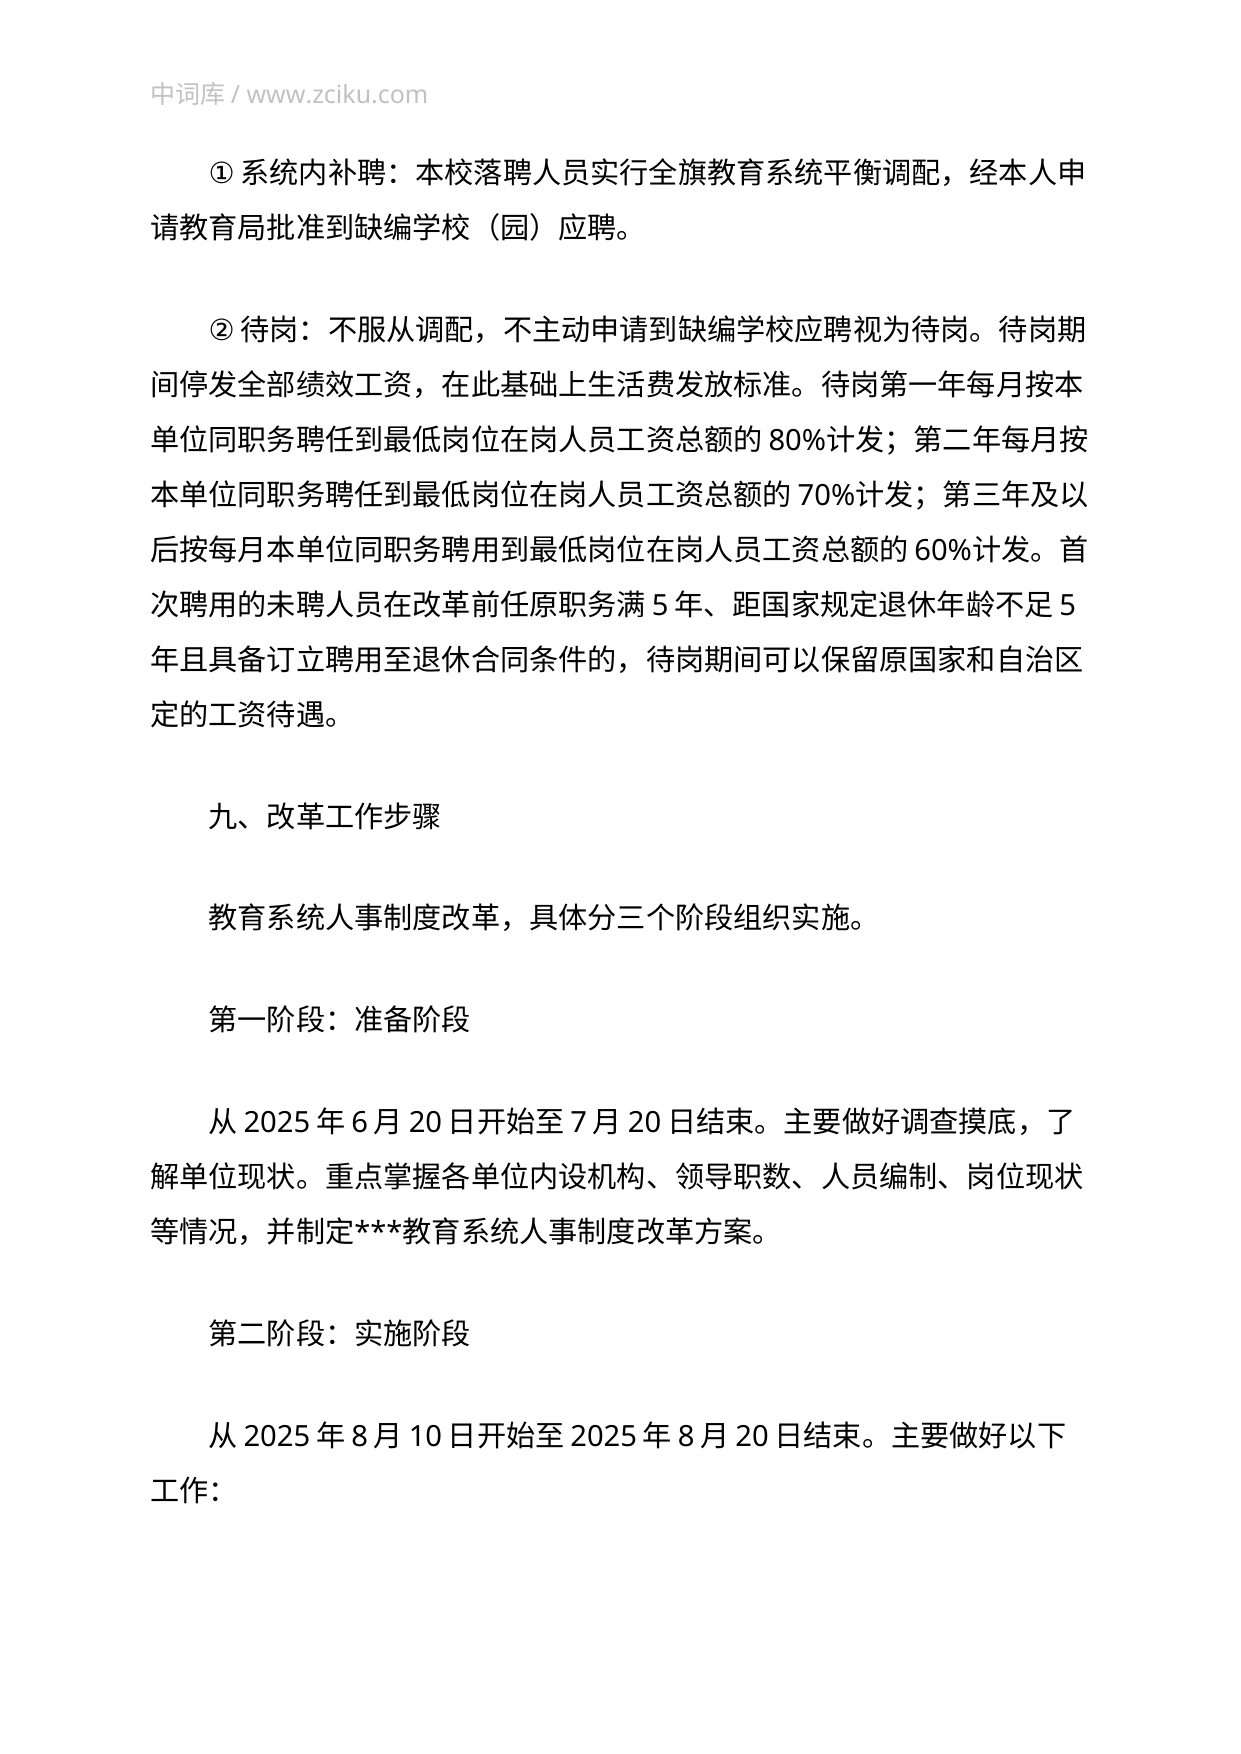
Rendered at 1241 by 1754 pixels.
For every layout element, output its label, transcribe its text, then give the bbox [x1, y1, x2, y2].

text 从2025年6月20日开始至7月20日结束。主要做好调查摸底，了解单位现状。重点掌握各单位内设机构、领导职数、人员编制、岗位现状等情况，并制定***教育系统人事制度改革方案。 [150, 1099, 1090, 1251]
text ①系统内补聘：本校落聘人员实行全旗教育系统平衡调配，经本人申请教育局批准到缺编学校（园）应聘。 [150, 150, 1090, 247]
text 九、改革工作步骤 [150, 793, 1090, 836]
text ②待岗：不服从调配，不主动申请到缺编学校应聘视为待岗。待岗期间停发全部绩效工资，在此基础上生活费发放标准。待岗第一年每月按本单位同职务聘任到最低岗位在岗人员工资总额的80%计发；第二年每月按本单位同职务聘任到最低岗位在岗人员工资总额的70%计发；第三年及以后按每月本单位同职务聘用到最低岗位在岗人员工资总额的60%计发。首次聘用的未聘人员在改革前任原职务满5年、距国家规定退休年龄不足5年且具备订立聘用至退休合同条件的，待岗期间可以保留原国家和自治区定的工资待遇。 [150, 307, 1090, 734]
text 从2025年8月10日开始至2025年8月20日结束。主要做好以下工作： [150, 1412, 1090, 1509]
text 第二阶段：实施阶段 [150, 1311, 1090, 1353]
text 第一阶段：准备阶段 [150, 997, 1090, 1039]
text 教育系统人事制度改革，具体分三个阶段组织实施。 [150, 895, 1090, 937]
